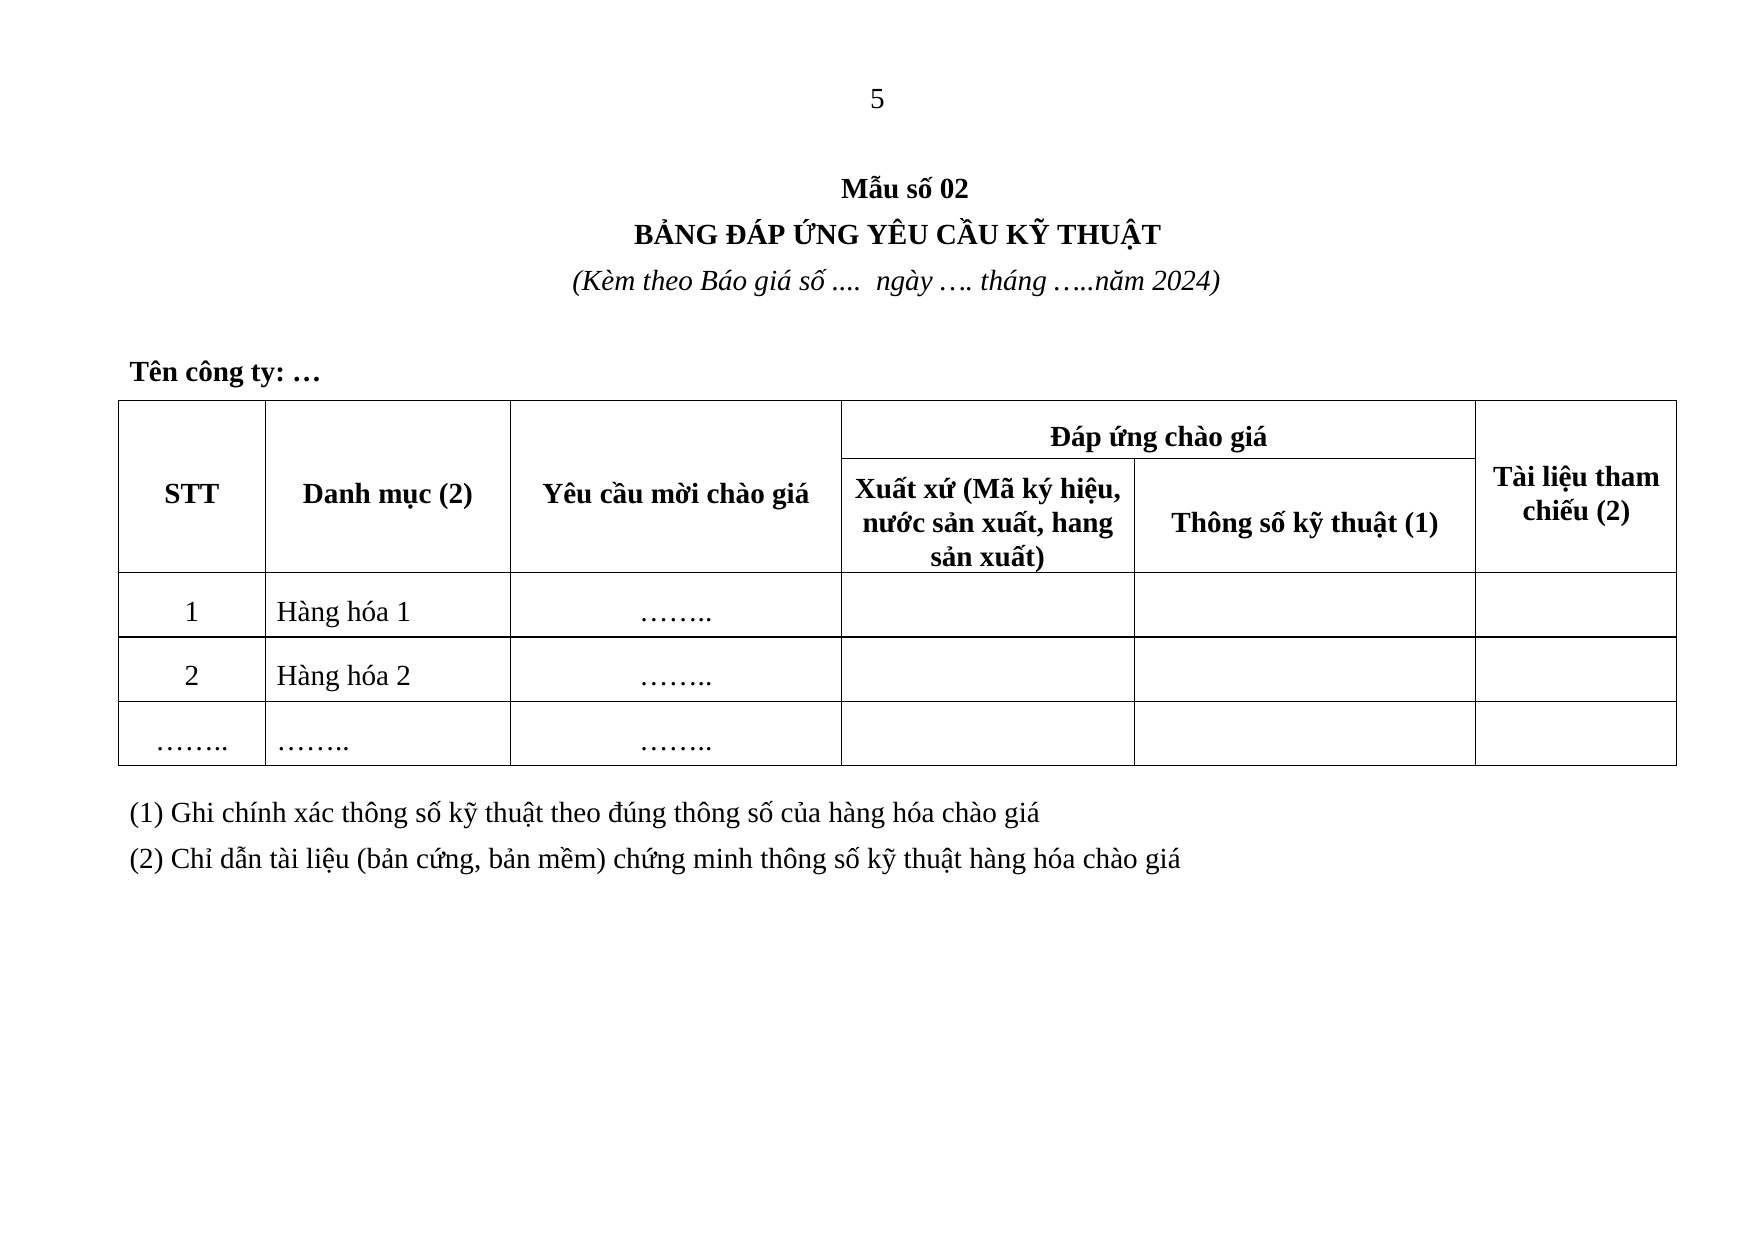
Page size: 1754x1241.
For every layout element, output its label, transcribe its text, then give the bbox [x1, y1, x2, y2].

table_cell …….. [511, 638, 841, 701]
table_cell Xuất xứ (Mã ký hiệu, nước sản xuất, hang sản xuất) [842, 459, 1134, 572]
table_cell [1476, 638, 1676, 701]
table_cell …….. [119, 702, 265, 765]
table_cell [1135, 638, 1475, 701]
table_cell [1476, 573, 1676, 636]
table_header Mẫu số 02 BẢNG ĐÁP ỨNG YÊU CẦU KỸ THUẬT (Kèm theo Báo giá số .... ngày …. tháng …..năm 2024) [118, 158, 1677, 330]
table_cell [1135, 573, 1475, 636]
table_cell Tài liệu tham chiếu (2) [1476, 401, 1676, 572]
table_cell Yêu cầu mời chào giá [511, 401, 841, 572]
table_cell (2) Chỉ dẫn tài liệu (bản cứng, bản mềm) chứng minh thông số kỹ thuật hàng hóa chào giá [118, 829, 1677, 893]
table_cell Hàng hóa 1 [266, 573, 510, 636]
table_cell [1476, 702, 1676, 765]
table_cell [842, 702, 1134, 765]
table_cell 1 [119, 573, 265, 636]
table_cell …….. [511, 702, 841, 765]
table_cell [842, 573, 1134, 636]
table_cell …….. [511, 573, 841, 636]
table_cell Tên công ty: … [118, 330, 1677, 400]
table_cell Đáp ứng chào giá [842, 401, 1475, 458]
table_cell Hàng hóa 2 [266, 638, 510, 701]
table_cell [842, 638, 1134, 701]
table_cell [1135, 702, 1475, 765]
table_cell 2 [119, 638, 265, 701]
table_cell Danh mục (2) [266, 401, 510, 572]
table_cell (1) Ghi chính xác thông số kỹ thuật theo đúng thông số của hàng hóa chào giá [118, 766, 1677, 829]
table_cell Thông số kỹ thuật (1) [1135, 459, 1475, 572]
table_cell …….. [266, 702, 510, 765]
table_cell STT [119, 401, 265, 572]
